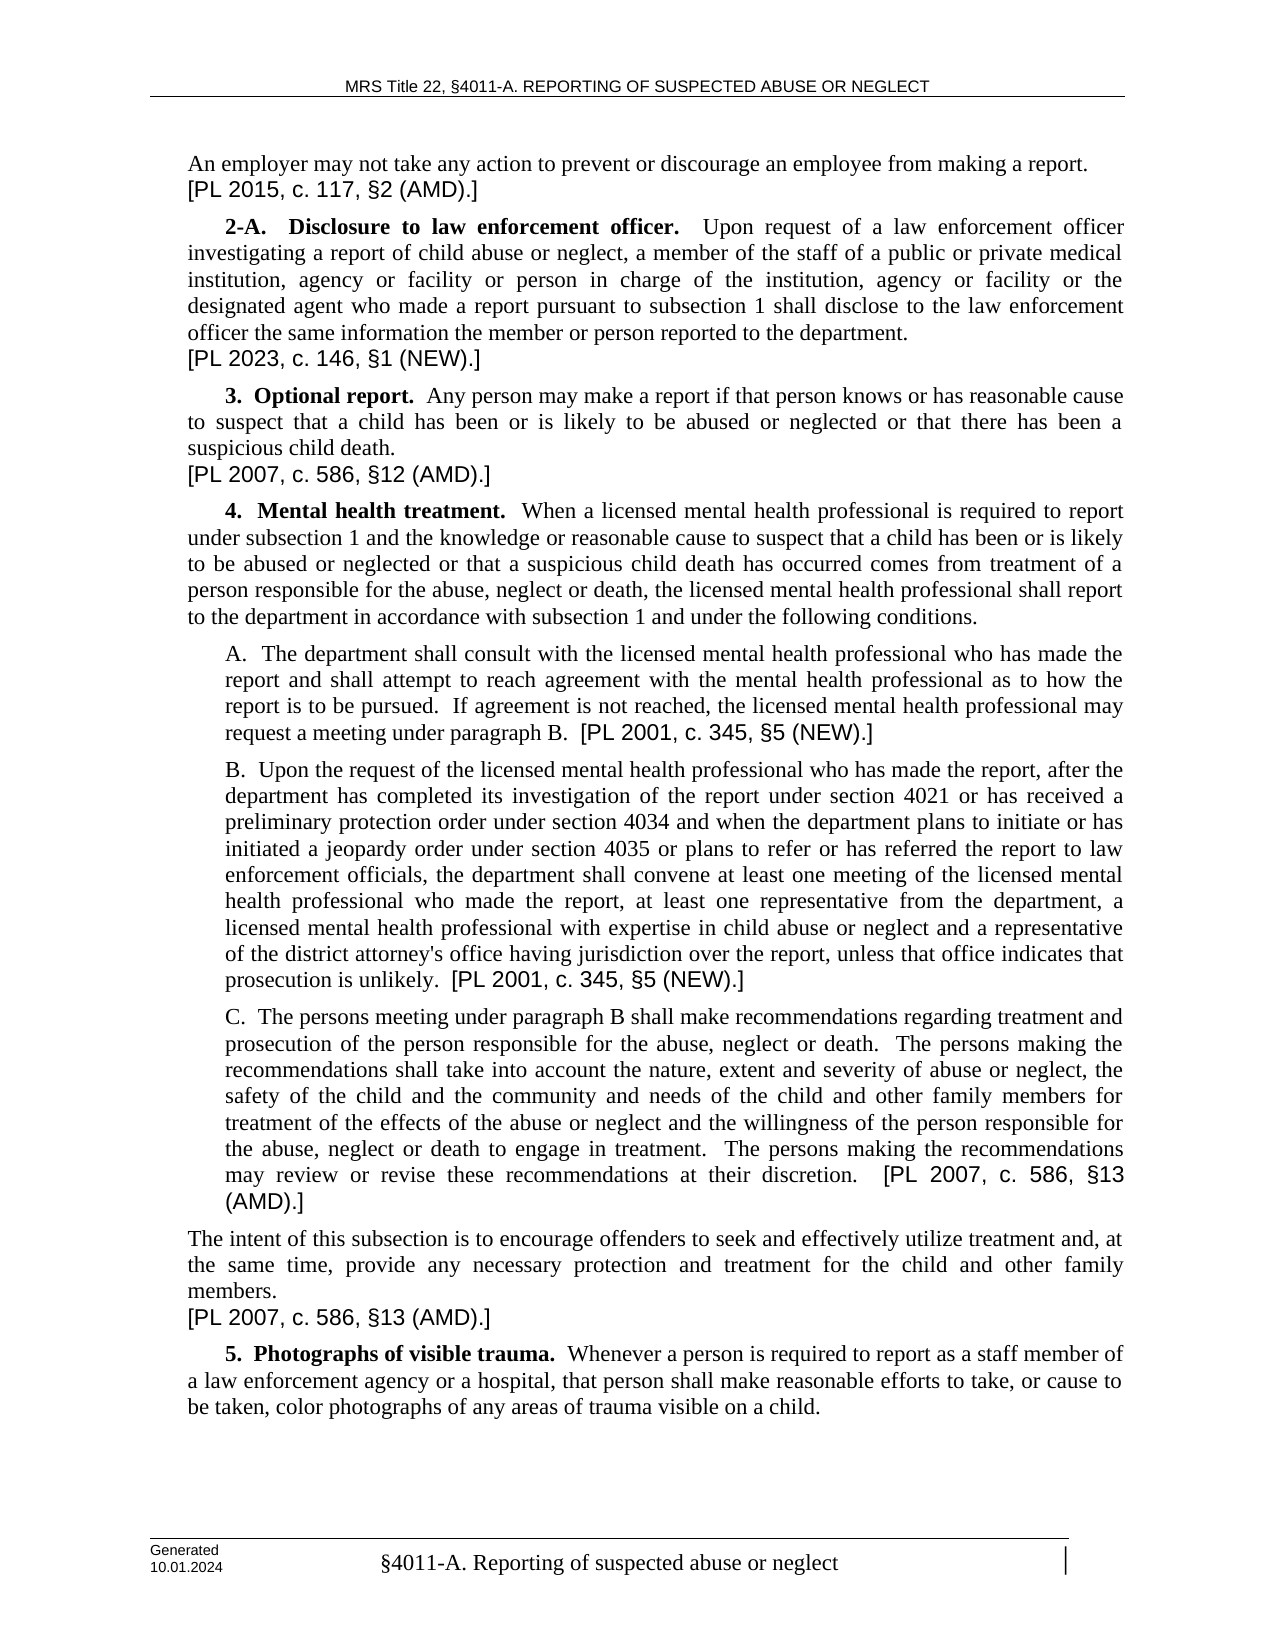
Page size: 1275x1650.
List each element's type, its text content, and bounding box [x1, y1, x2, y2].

text [PL 2023, c. 146, §1 (NEW).] [187, 345, 1125, 371]
text An employer may not take any action to prevent or discourage an employee from making a report. [187, 150, 1125, 176]
text A. The department shall consult with the licensed mental health professional who has made the report and shall attempt to reach agreement with the mental health professional as to how the report is to be pursued. If agreement is not reached, the licensed mental health professional may request a meeting under paragraph B. [PL 2001, c. 345, §5 (NEW).] [225, 640, 1125, 745]
text The intent of this subsection is to encourage offenders to seek and effectively utilize treatment and, at the same time, provide any necessary protection and treatment for the child and other family members. [187, 1225, 1125, 1304]
text 2-A. Disclosure to law enforcement officer. Upon request of a law enforcement officer investigating a report of child abuse or neglect, a member of the staff of a public or private medical institution, agency or facility or person in charge of the institution, agency or facility or the designated agent who made a report pursuant to subsection 1 shall disclose to the law enforcement officer the same information the member or person reported to the department. [187, 213, 1125, 345]
text 5. Photographs of visible trauma. Whenever a person is required to report as a staff member of a law enforcement agency or a hospital, that person shall make reasonable efforts to take, or cause to be taken, color photographs of any areas of trauma visible on a child. [187, 1341, 1125, 1419]
text [PL 2007, c. 586, §12 (AMD).] [187, 461, 1125, 487]
text [PL 2007, c. 586, §13 (AMD).] [187, 1304, 1125, 1330]
text 4. Mental health treatment. When a licensed mental health professional is required to report under subsection 1 and the knowledge or reasonable cause to suspect that a child has been or is likely to be abused or neglected or that a suspicious child death has occurred comes from treatment of a person responsible for the abuse, neglect or death, the licensed mental health professional shall report to the department in accordance with subsection 1 and under the following conditions. [187, 497, 1125, 629]
text [PL 2015, c. 117, §2 (AMD).] [187, 176, 1125, 203]
text B. Upon the request of the licensed mental health professional who has made the report, after the department has completed its investigation of the report under section 4021 or has received a preliminary protection order under section 4034 and when the department plans to initiate or has initiated a jeopardy order under section 4035 or plans to refer or has referred the report to law enforcement officials, the department shall convene at least one meeting of the licensed mental health professional who made the report, at least one representative from the department, a licensed mental health professional with expertise in child abuse or neglect and a representative of the district attorney's office having jurisdiction over the report, unless that office indicates that prosecution is unlikely. [PL 2001, c. 345, §5 (NEW).] [225, 756, 1125, 993]
text C. The persons meeting under paragraph B shall make recommendations regarding treatment and prosecution of the person responsible for the abuse, neglect or death. The persons making the recommendations shall take into account the nature, extent and severity of abuse or neglect, the safety of the child and the community and needs of the child and other family members for treatment of the effects of the abuse or neglect and the willingness of the person responsible for the abuse, neglect or death to engage in treatment. The persons making the recommendations may review or revise these recommendations at their discretion. [PL 2007, c. 586, §13 (AMD).] [225, 1003, 1125, 1214]
text 3. Optional report. Any person may make a report if that person knows or has reasonable cause to suspect that a child has been or is likely to be abused or neglected or that there has been a suspicious child death. [187, 382, 1125, 461]
